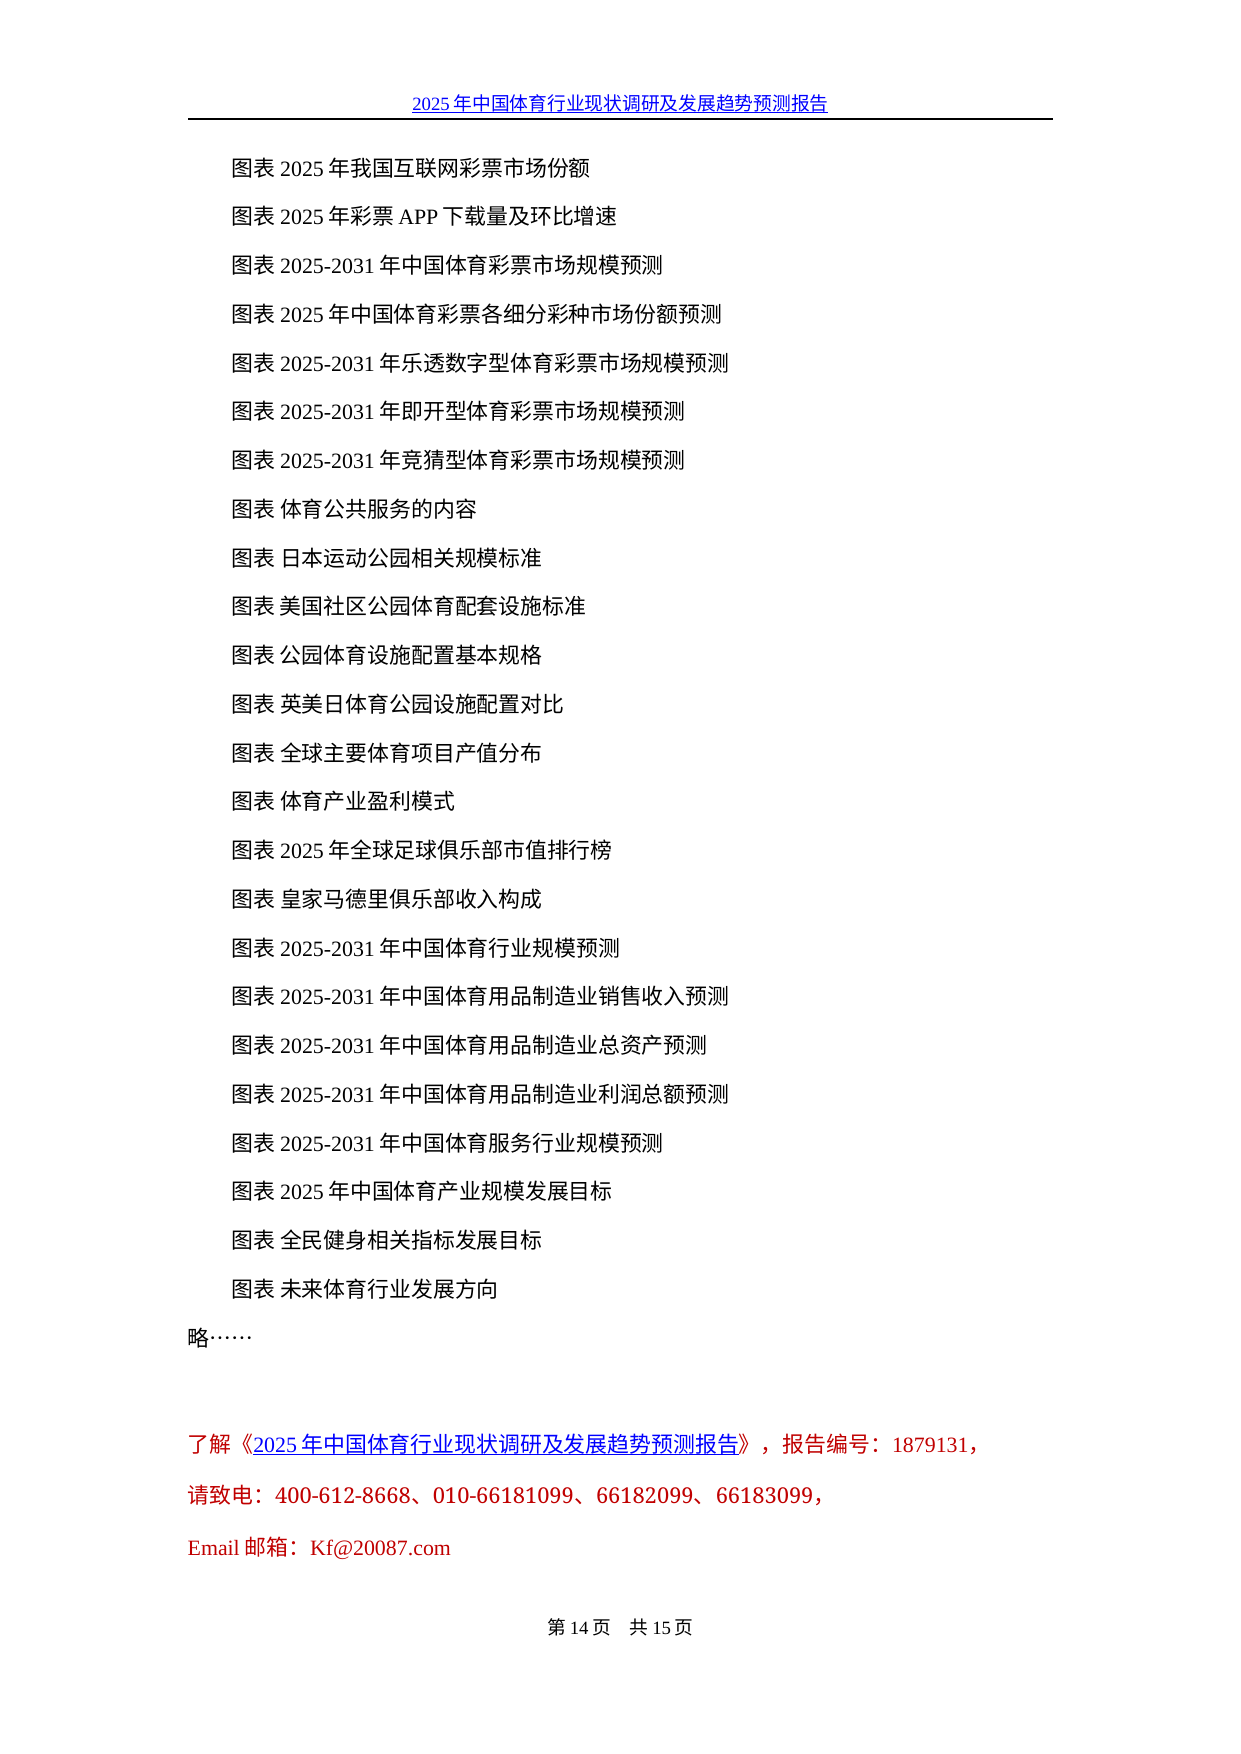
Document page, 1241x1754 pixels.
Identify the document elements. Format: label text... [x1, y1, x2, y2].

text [187, 150, 1053, 1353]
text Email邮箱：Kf@20087.com [187, 1530, 1053, 1562]
text 请致电：400-612-8668、010-66181099、66182099、66183099， [187, 1478, 1053, 1511]
text 了解《2025年中国体育行业现状调研及发展趋势预测报告》，报告编号：1879131， [187, 1427, 1053, 1459]
